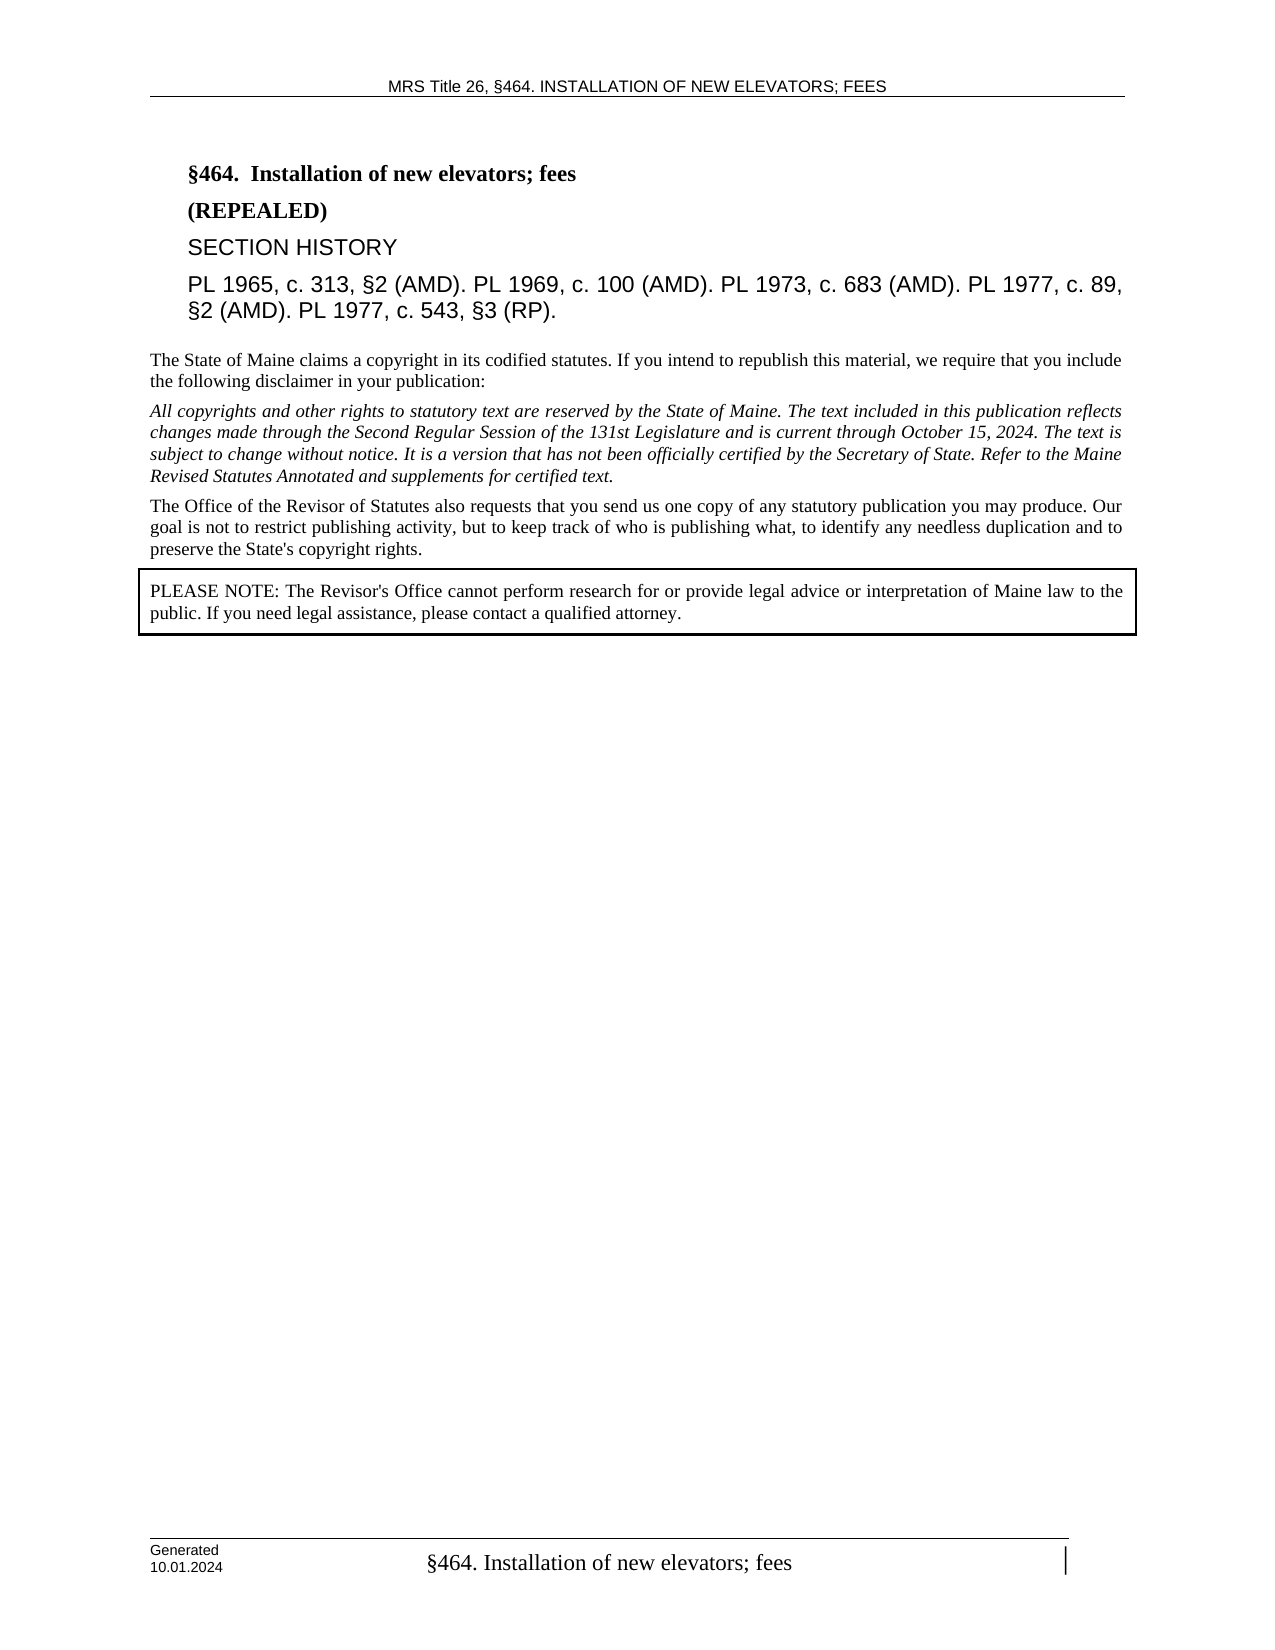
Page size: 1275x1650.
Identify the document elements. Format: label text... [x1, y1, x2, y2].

text (REPEALED) [187, 197, 1125, 223]
text SECTION HISTORY [187, 234, 1125, 260]
text The State of Maine claims a copyright in its codified statutes. If you intend to republish this material, we require that you include the following disclaimer in your publication: [150, 348, 1125, 392]
text PLEASE NOTE: The Revisor's Office cannot perform research for or provide legal advice or interpretation of Maine law to the public. If you need legal assistance, please contact a qualified attorney. [140, 570, 1135, 633]
text The Office of the Revisor of Statutes also requests that you send us one copy of any statutory publication you may produce. Our goal is not to restrict publishing activity, but to keep track of who is publishing what, to identify any needless duplication and to preserve the State's copyright rights. [150, 494, 1125, 559]
text §464. Installation of new elevators; fees [187, 160, 1125, 187]
text PL 1965, c. 313, §2 (AMD). PL 1969, c. 100 (AMD). PL 1973, c. 683 (AMD). PL 1977, c. 89, §2 (AMD). PL 1977, c. 543, §3 (RP). [187, 271, 1125, 323]
text All copyrights and other rights to statutory text are reserved by the State of Maine. The text included in this publication reflects changes made through the Second Regular Session of the 131st Legislature and is current through October 15, 2024 . The text is subject to change without notice. It is a version that has not been officially certified by the Secretary of State. Refer to the Maine Revised Statutes Annotated and supplements for certified text. [150, 400, 1125, 486]
